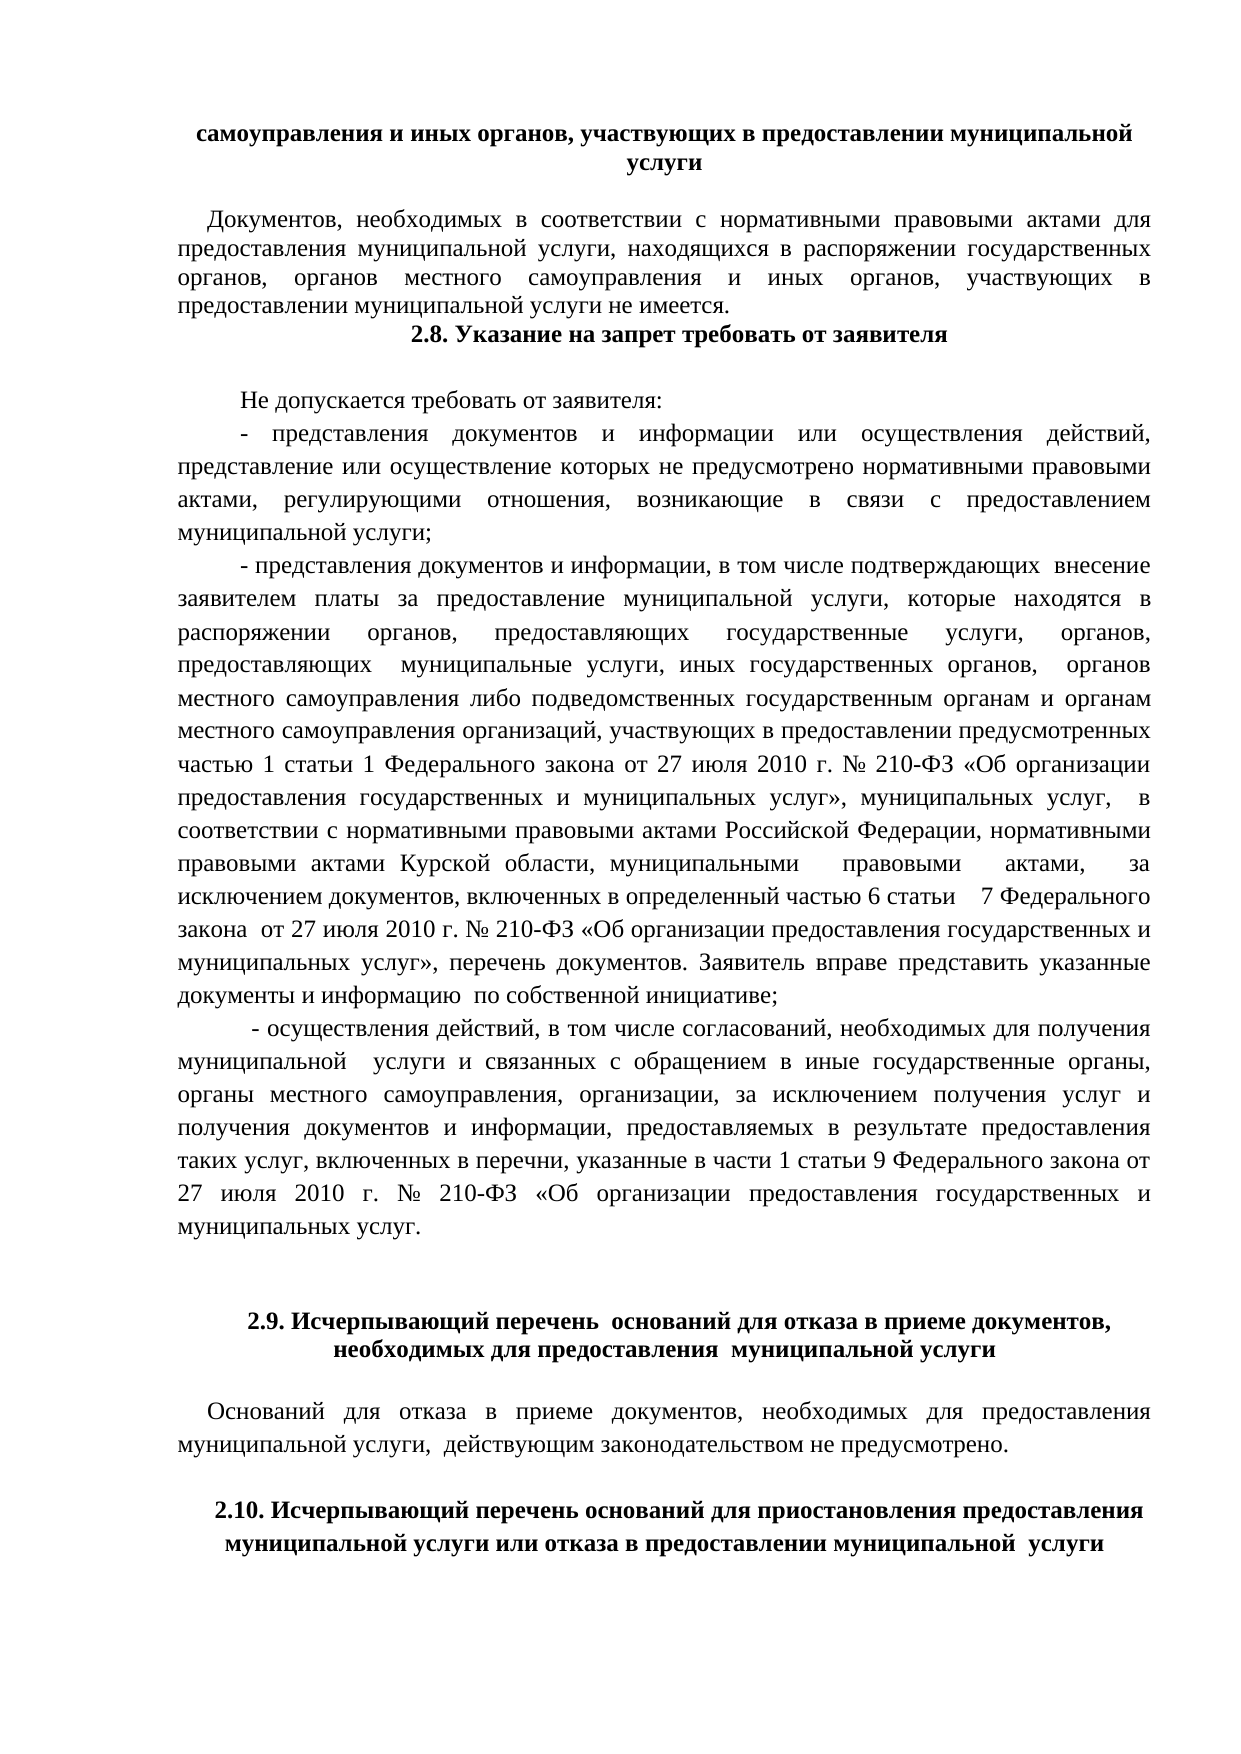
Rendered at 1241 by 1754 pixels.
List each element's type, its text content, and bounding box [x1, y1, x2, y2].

text - представления документов и информации или осуществления действий, представление или осуществление которых не предусмотрено нормативными правовыми актами, регулирующими отношения, возникающие в связи с предоставлением муниципальной услуги; [177, 418, 1152, 546]
text Оснований для отказа в приеме документов, необходимых для предоставления муниципальной услуги, действующим законодательством не предусмотрено. [177, 1396, 1152, 1458]
text Документов, необходимых в соответствии с нормативными правовыми актами для предоставления муниципальной услуги, находящихся в распоряжении государственных органов, органов местного самоуправления и иных органов, участвующих в предоставлении муниципальной услуги не имеется. [177, 204, 1152, 319]
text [177, 118, 1152, 176]
text Не допускается требовать от заявителя: [177, 385, 1152, 414]
subtitle 2.9. Исчерпывающий перечень оснований для отказа в приеме документов, необходимых для предоставления муниципальной услуги [177, 1306, 1152, 1363]
text - осуществления действий, в том числе согласований, необходимых для получения муниципальной услуги и связанных с обращением в иные государственные органы, органы местного самоуправления, организации, за исключением получения услуг и получения документов и информации, предоставляемых в результате предоставления таких услуг, включенных в перечни, указанные в части 1 статьи 9 Федерального закона от 27 июля . № 210-ФЗ «Об организации предоставления государственных и муниципальных услуг. [177, 1013, 1152, 1240]
text 2.8. Указание на запрет требовать от заявителя [177, 319, 1152, 348]
text - представления документов и информации, в том числе подтверждающих внесение заявителем платы за предоставление муниципальной услуги, которые находятся в распоряжении органов, предоставляющих государственные услуги, органов, предоставляющих муниципальные услуги, иных государственных органов, органов местного самоуправления либо подведомственных государственным органам и органам местного самоуправления организаций, участвующих в предоставлении предусмотренных частью 1 статьи 1 Федерального закона от 27 июля . № 210-ФЗ «Об организации предоставления государственных и муниципальных услуг», муниципальных услуг, в соответствии с нормативными правовыми актами Российской Федерации, нормативными правовыми актами Курской области, муниципальными правовыми актами, за исключением документов, включенных в определенный частью 6 статьи 7 Федерального закона от 27 июля . № 210-ФЗ «Об организации предоставления государственных и муниципальных услуг», перечень документов. Заявитель вправе представить указанные документы и информацию по собственной инициативе; [177, 551, 1152, 1008]
text 2.10. Исчерпывающий перечень оснований для приостановления предоставления муниципальной услуги или отказа в предоставлении муниципальной услуги [177, 1495, 1152, 1557]
